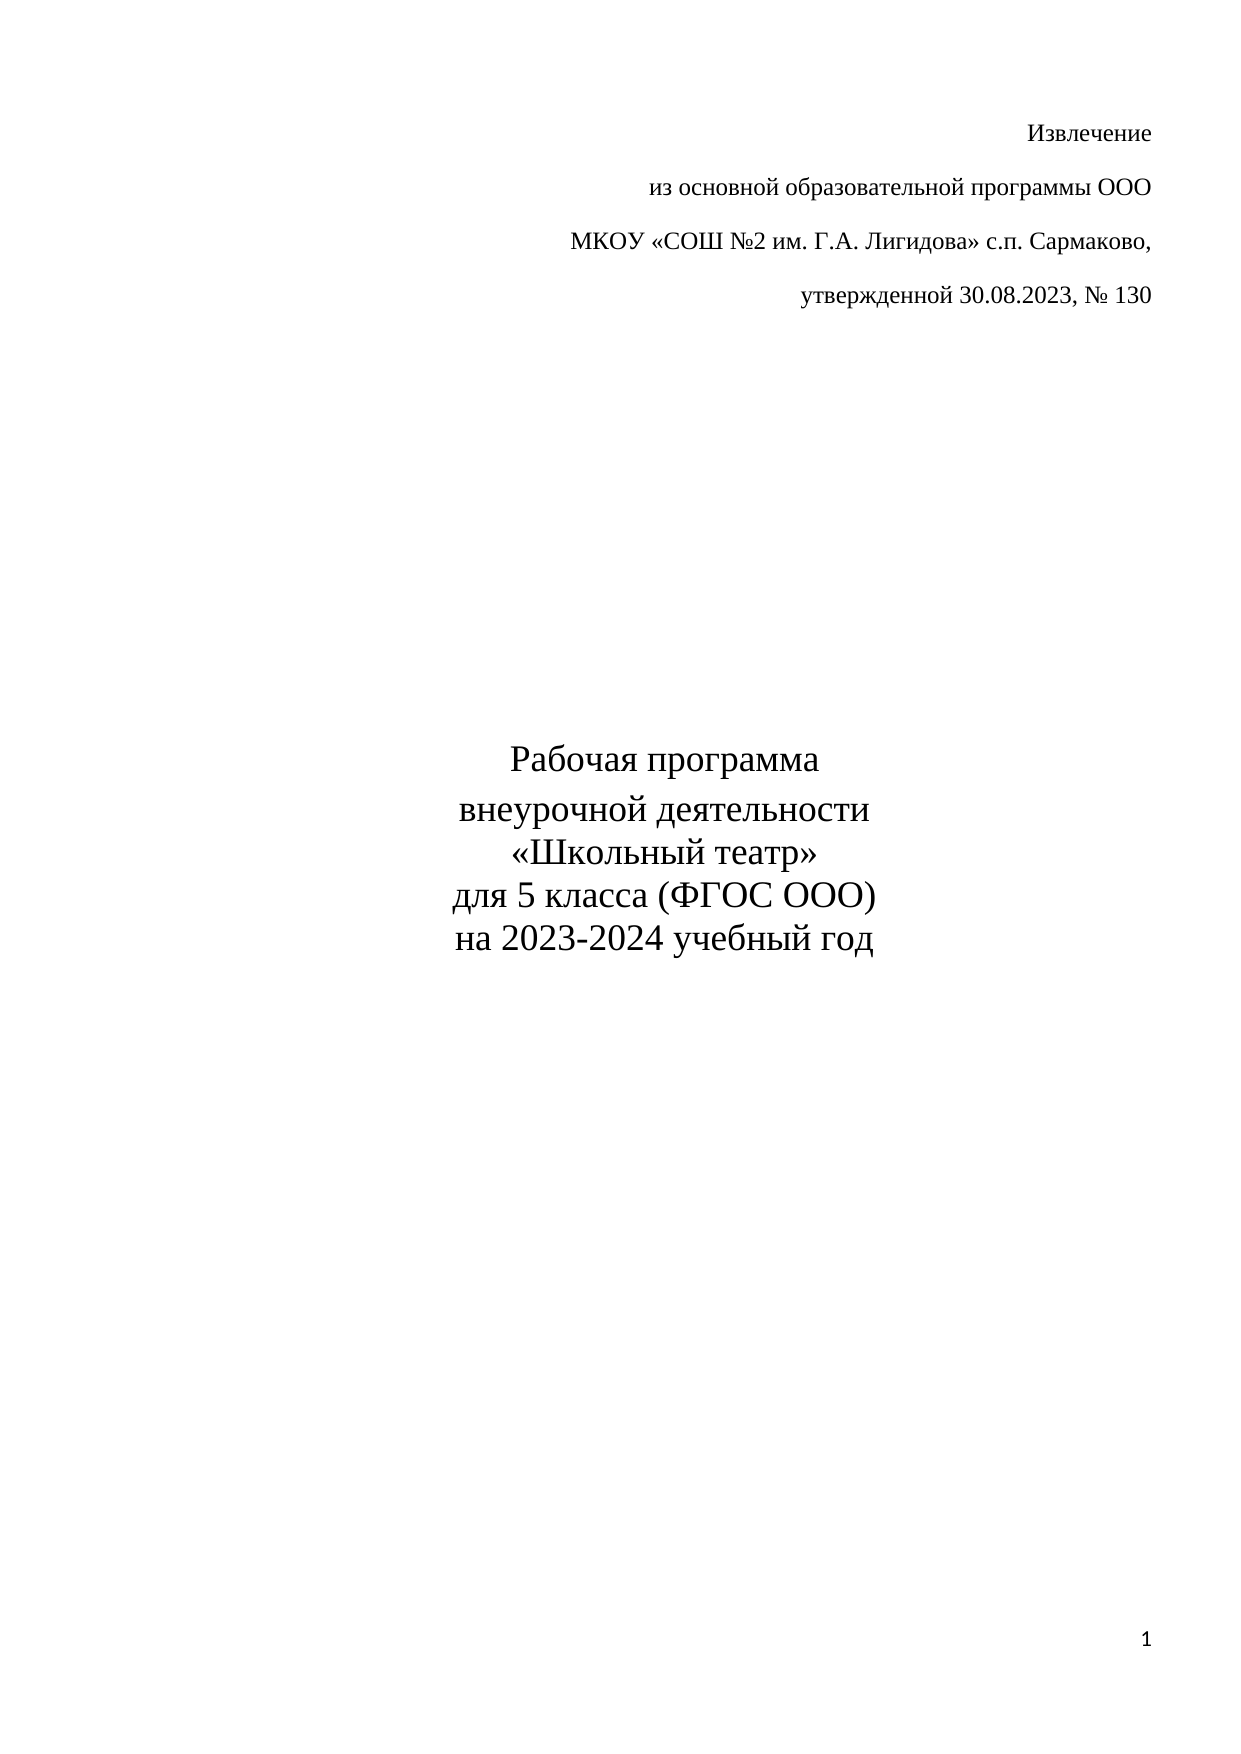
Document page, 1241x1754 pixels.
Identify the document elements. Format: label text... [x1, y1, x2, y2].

text Рабочая программа [177, 737, 1152, 780]
text утвержденной 30.08.2023, № 130 [177, 280, 1152, 308]
text Извлечение [177, 118, 1152, 147]
text внеурочной деятельности [177, 786, 1152, 829]
text для 5 класса (ФГОС ООО) [177, 872, 1152, 916]
text из основной образовательной программы ООО [177, 172, 1152, 201]
text МКОУ «СОШ №2 им. Г.А. Лигидова» с.п. Сармаково, [177, 226, 1152, 254]
text «Школьный театр» [177, 829, 1152, 872]
text на 2023-2024 учебный год [177, 916, 1152, 959]
